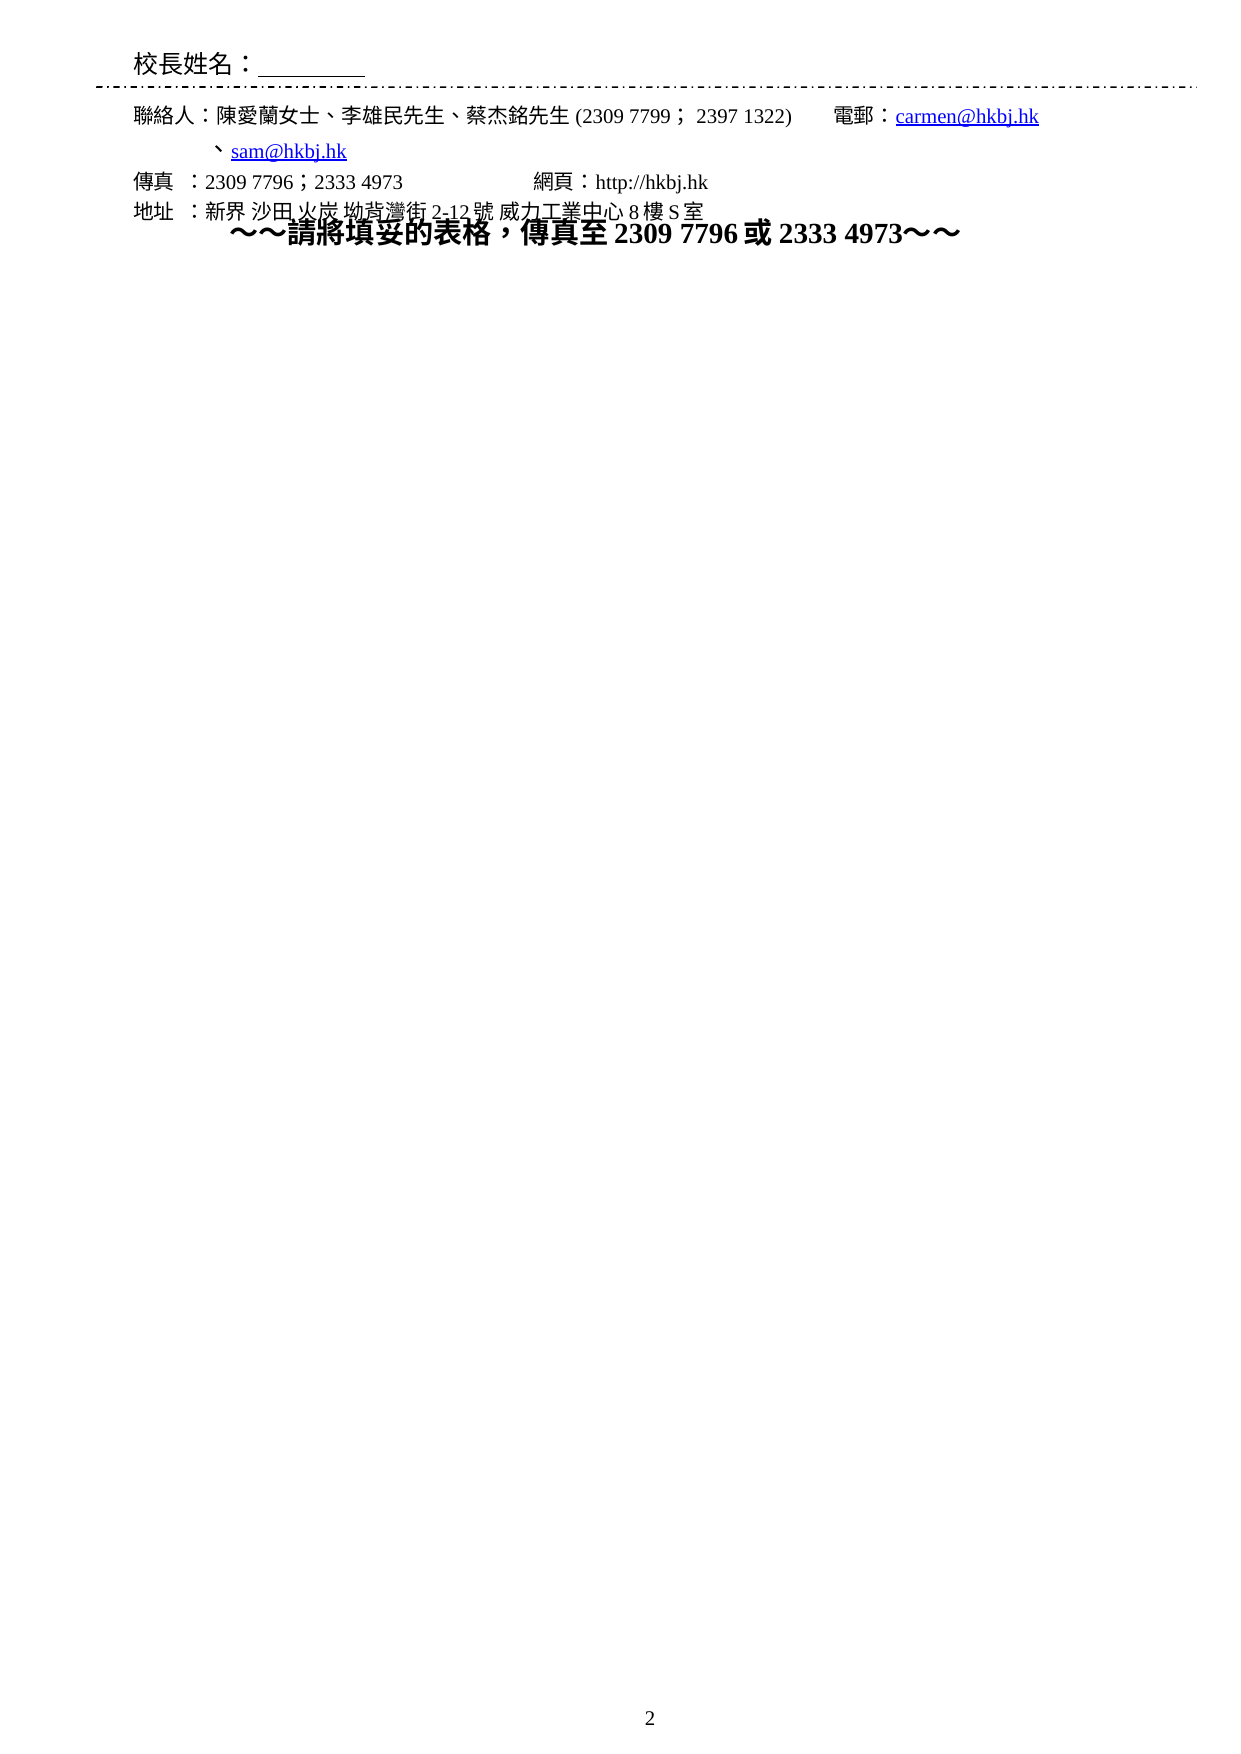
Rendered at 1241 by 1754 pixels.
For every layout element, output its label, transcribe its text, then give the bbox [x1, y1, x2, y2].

text 校長姓名： [133, 44, 1173, 81]
text 傳真 ：2309 7796；2333 4973 網頁：http://hkbj.hk [133, 165, 1173, 196]
text 地址 ：新界 沙田 火炭 坳背灣街2-12號 威力工業中心8樓S室 [133, 196, 1173, 226]
text 聯絡人：陳愛蘭女士、李雄民先生、蔡杰銘先生 (2309 7799； 2397 1322) 電郵：carmen@hkbj.hk 、sam@hkbj.hk [133, 99, 1173, 165]
